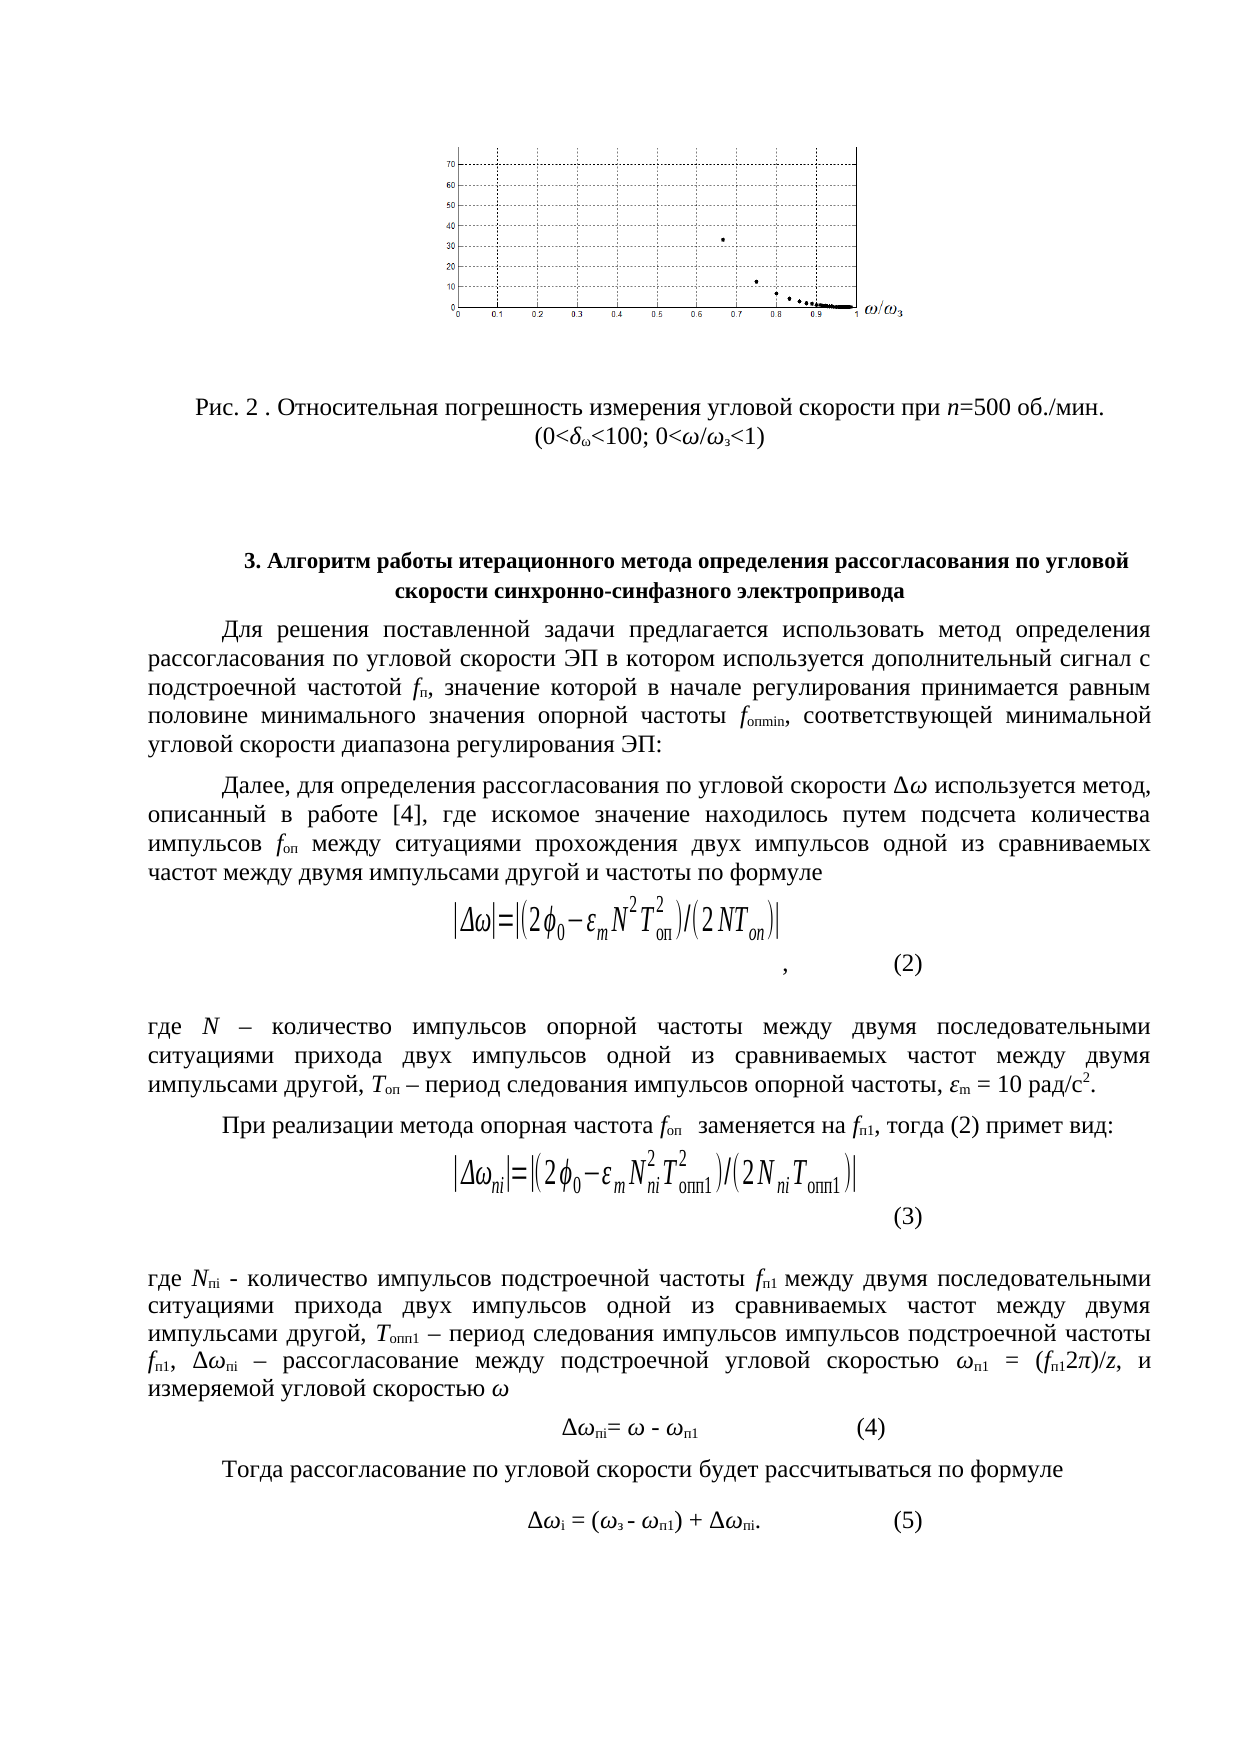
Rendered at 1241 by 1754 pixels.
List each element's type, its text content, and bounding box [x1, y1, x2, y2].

text Далее, для определения рассогласования по угловой скорости Δω используется метод, описанный в работе [4], где искомое значение находилось путем подсчета количества импульсов fоп между ситуациями прохождения двух импульсов одной из сравниваемых частот между двумя импульсами другой и частоты по формуле [148, 770, 1152, 885]
text Рис. 2 . Относительная погрешность измерения угловой скорости при n=500 об./мин. (0<δω<100; 0<ω/ωз<1) [148, 392, 1152, 449]
text где N – количество импульсов опорной частоты между двумя последовательными ситуациями прихода двух импульсов одной из сравниваемых частот между двумя импульсами другой, Tоп – период следования импульсов опорной частоты, ɛm = 10 рад/с2. [148, 1011, 1152, 1097]
text (3) [148, 1164, 1152, 1240]
text где Nпi - количество импульсов подстроечной частоты fп1 между двумя последовательными ситуациями прихода двух импульсов одной из сравниваемых частот между двумя импульсами другой, Tопп1 – период следования импульсов импульсов подстроечной частоты fп1, Δωпi – рассогласование между подстроечной угловой скоростью ωп1 = (fп12π)/z, и измеряемой угловой скоростью ω [148, 1265, 1152, 1402]
text Тогда рассогласование по угловой скорости будет рассчитываться по формуле [148, 1454, 1152, 1483]
text Δωi = (ωз - ωп1) + Δωпi. (5) [223, 1508, 1152, 1533]
picture [418, 147, 911, 327]
text Δωпi= ω - ωп1 (4) [148, 1414, 1152, 1441]
text , (2) [148, 910, 1152, 986]
text При реализации метода опорная частота fоп заменяется на fп1, тогда (2) примет вид: [148, 1110, 1152, 1139]
text Для решения поставленной задачи предлагается использовать метод определения рассогласования по угловой скорости ЭП в котором используется дополнительный сигнал с подстроечной частотой fп, значение которой в начале регулирования принимается равным половине минимального значения опорной частоты fопmin, соответствующей минимальной угловой скорости диапазона регулирования ЭП: [148, 614, 1152, 758]
text 3. Алгоритм работы итерационного метода определения рассогласования по угловой скорости синхронно-синфазного электропривода [148, 547, 1152, 604]
